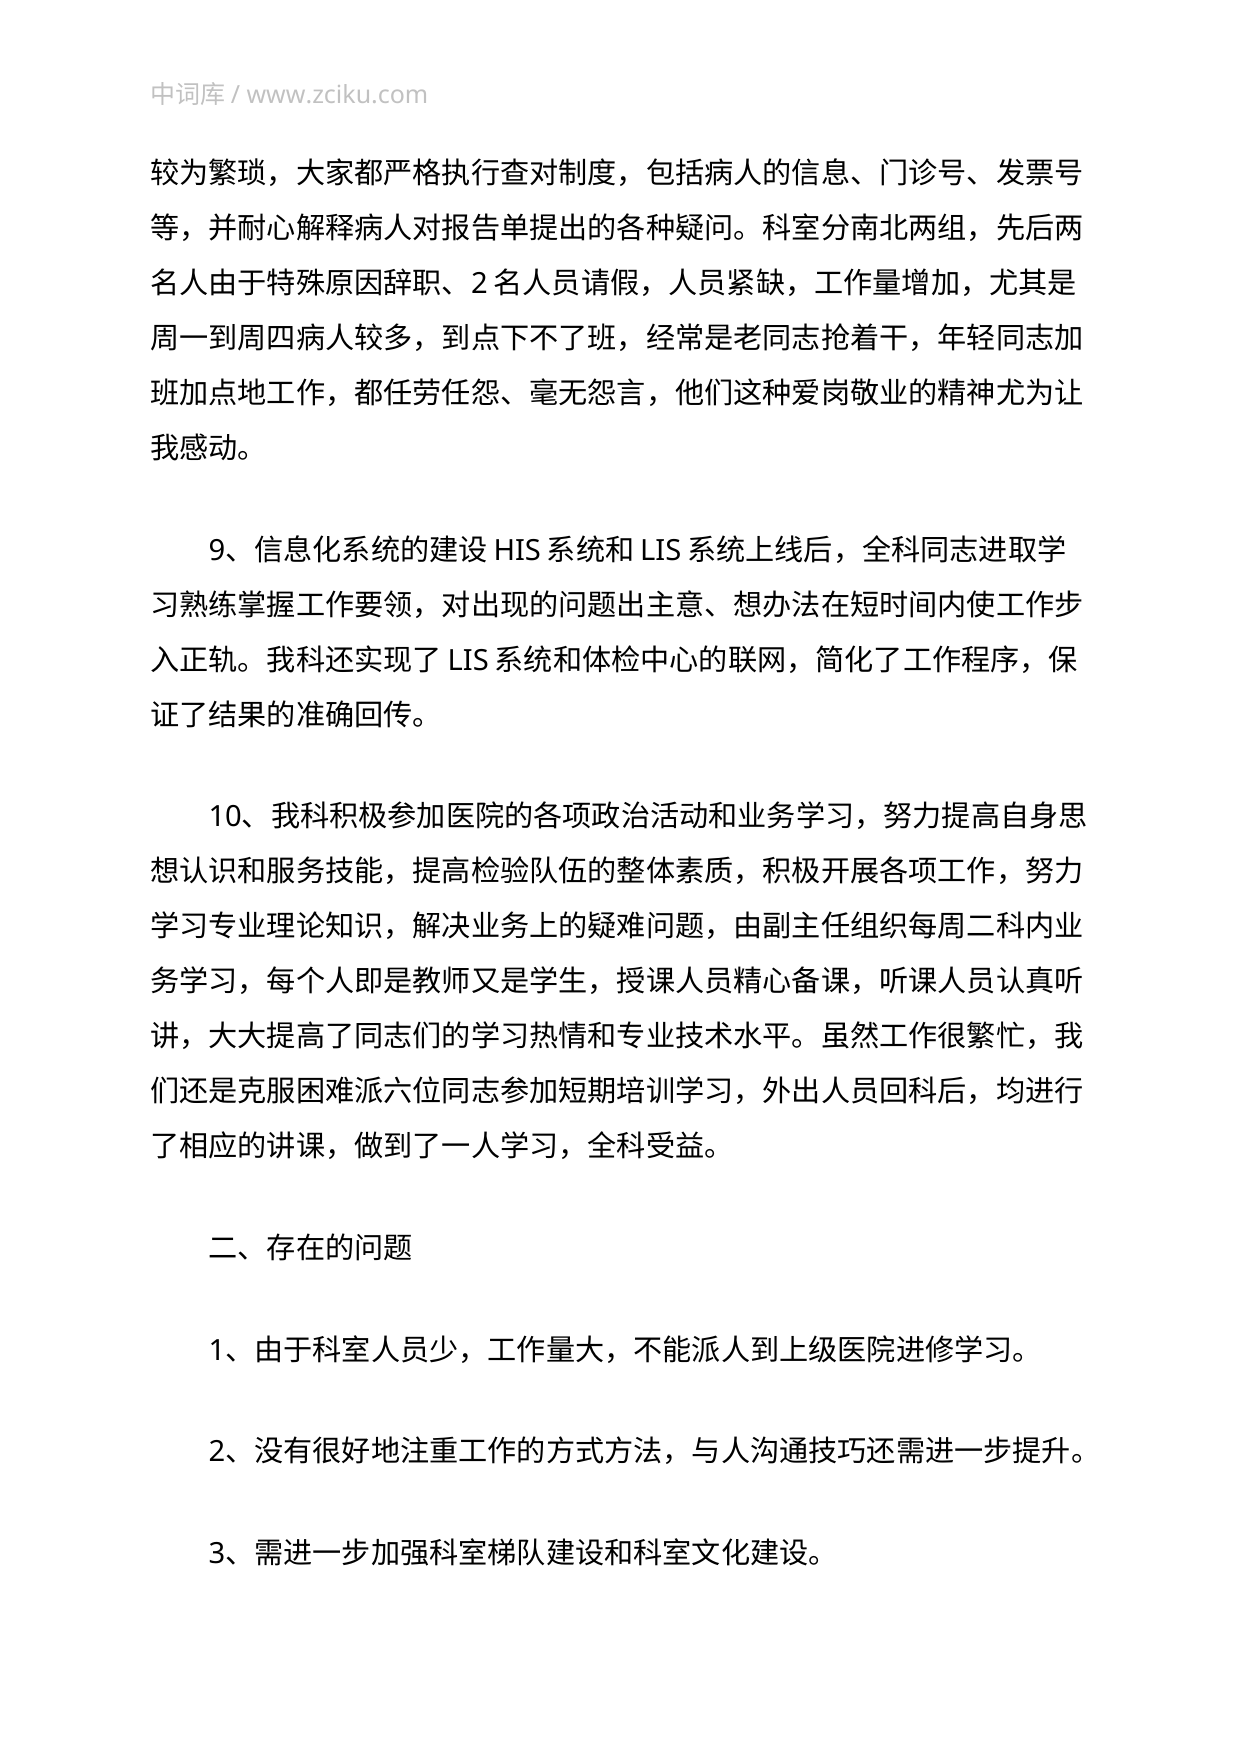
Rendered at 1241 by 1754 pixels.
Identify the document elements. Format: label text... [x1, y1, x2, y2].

text 9、信息化系统的建设HIS系统和LIS系统上线后，全科同志进取学习熟练掌握工作要领，对出现的问题出主意、想办法在短时间内使工作步入正轨。我科还实现了LIS系统和体检中心的联网，简化了工作程序，保证了结果的准确回传。 [150, 526, 1090, 733]
text 10、我科积极参加医院的各项政治活动和业务学习，努力提高自身思想认识和服务技能，提高检验队伍的整体素质，积极开展各项工作，努力学习专业理论知识，解决业务上的疑难问题，由副主任组织每周二科内业务学习，每个人即是教师又是学生，授课人员精心备课，听课人员认真听讲，大大提高了同志们的学习热情和专业技术水平。虽然工作很繁忙，我们还是克服困难派六位同志参加短期培训学习，外出人员回科后，均进行了相应的讲课，做到了一人学习，全科受益。 [150, 793, 1090, 1165]
text 3、需进一步加强科室梯队建设和科室文化建设。 [150, 1530, 1090, 1572]
text 二、存在的问题 [150, 1224, 1090, 1267]
text 1、由于科室人员少，工作量大，不能派人到上级医院进修学习。 [150, 1326, 1090, 1368]
text 2、没有很好地注重工作的方式方法，与人沟通技巧还需进一步提升。 [150, 1428, 1090, 1470]
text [150, 150, 1090, 467]
